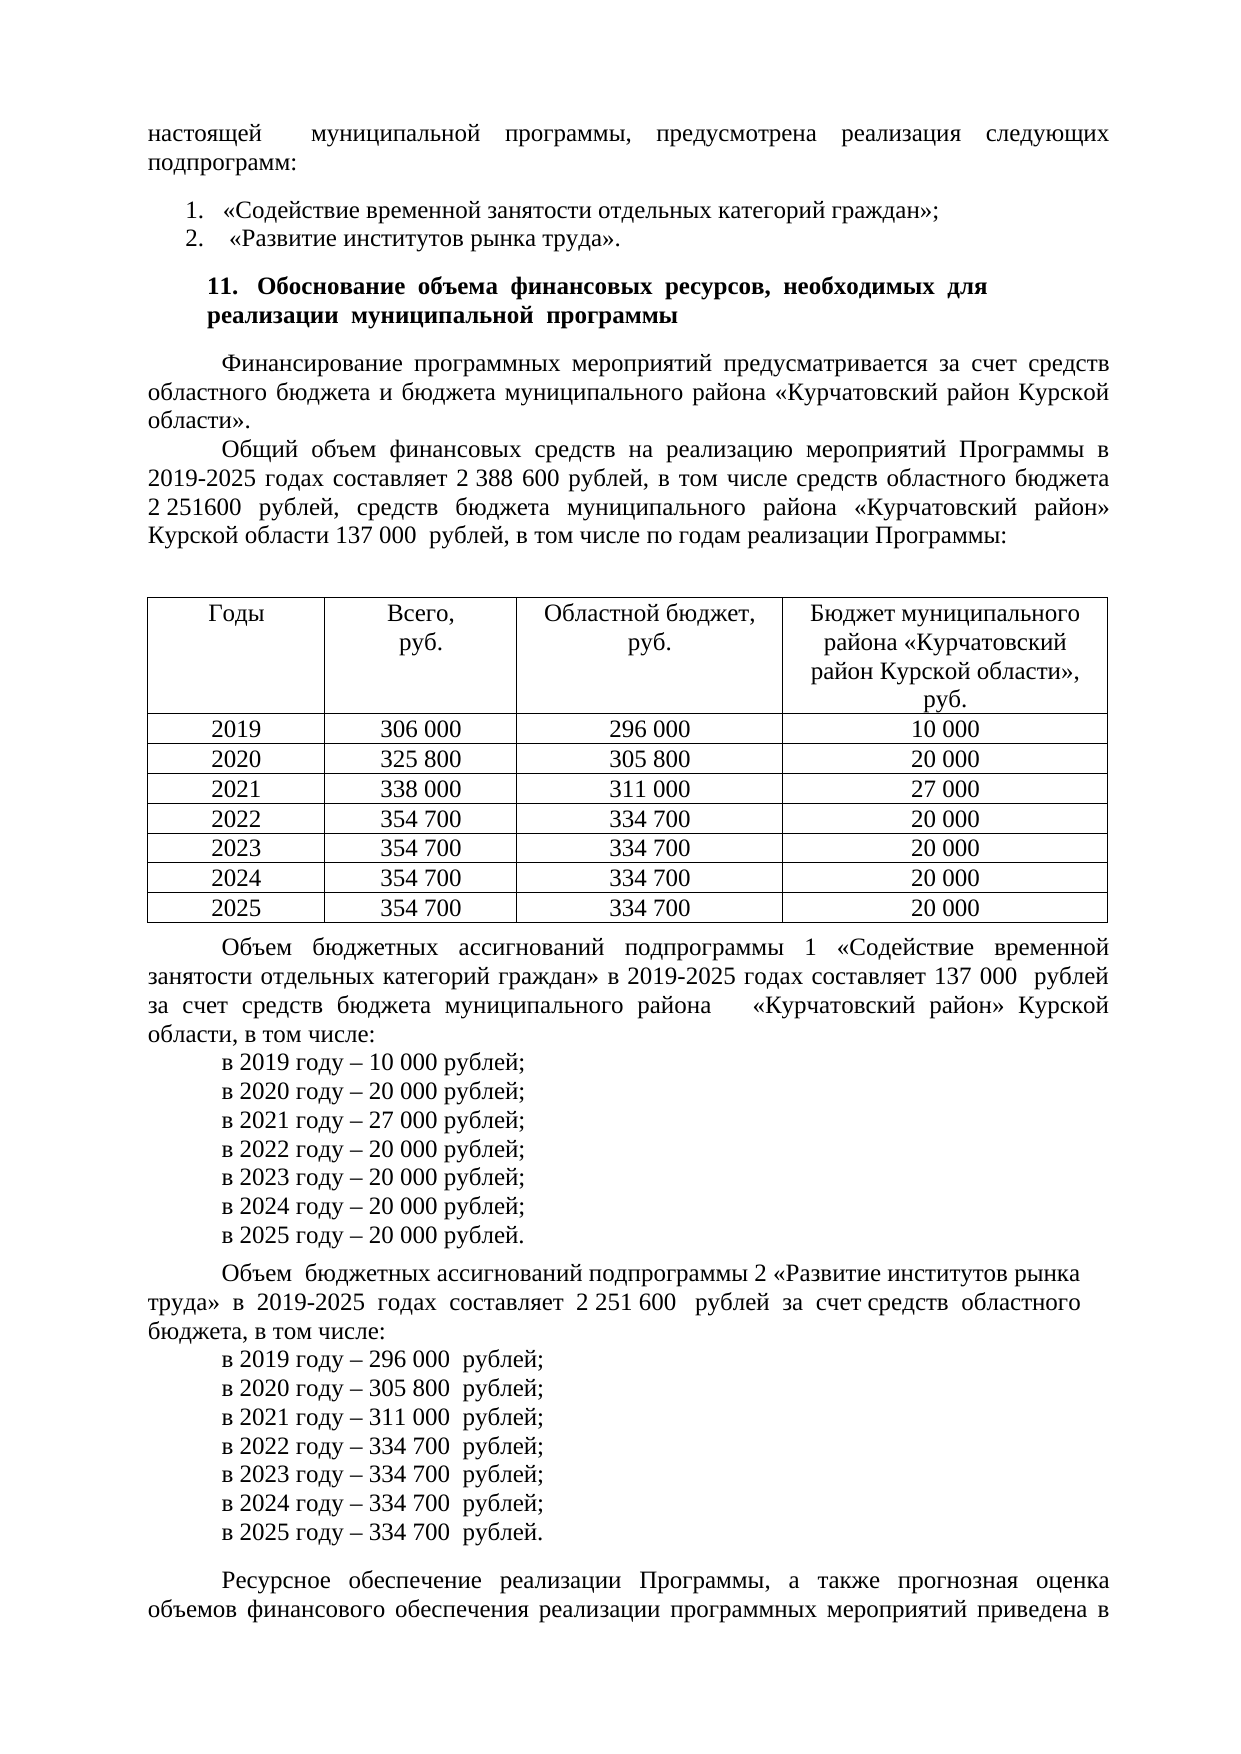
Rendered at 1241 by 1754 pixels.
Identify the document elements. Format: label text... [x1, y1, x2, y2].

table_cell 354 700 [325, 804, 516, 832]
table_cell 354 700 [325, 863, 516, 892]
table_cell 2020 [148, 744, 324, 773]
text в 2019 году – 296 000 рублей; [148, 1344, 1110, 1373]
table_cell 20 000 [783, 744, 1107, 773]
text в 2019 году – 10 000 рублей; [148, 1047, 1110, 1076]
text реализации муниципальной программы [207, 300, 1110, 329]
table_cell 296 000 [517, 714, 782, 743]
text в 2023 году – 20 000 рублей; [148, 1162, 1110, 1191]
table_cell 20 000 [783, 893, 1107, 922]
table_header Всего, руб. [325, 598, 516, 713]
text Финансирование программных мероприятий предусматривается за счет средств областного бюджета и бюджета муниципального района «Курчатовский район Курской области». [148, 348, 1110, 434]
table_cell 2019 [148, 714, 324, 743]
text в 2023 году – 334 700 рублей; [148, 1459, 1110, 1488]
table_cell 20 000 [783, 804, 1107, 832]
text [148, 1565, 1110, 1622]
table_cell 325 800 [325, 744, 516, 773]
table_cell 334 700 [517, 834, 782, 862]
table_cell 334 700 [517, 893, 782, 922]
text Общий объем финансовых средств на реализацию мероприятий Программы в 2019-2025 годах составляет 2 388 600 рублей, в том числе средств областного бюджета 2 251600 рублей, средств бюджета муниципального района «Курчатовский район» Курской области 137 000 рублей, в том числе по годам реализации Программы: [148, 434, 1110, 549]
text в 2025 году – 20 000 рублей. [148, 1220, 1110, 1249]
table_cell 338 000 [325, 774, 516, 803]
list «Содействие временной занятости отдельных категорий граждан»; [185, 195, 1110, 223]
text Объем бюджетных ассигнований подпрограммы 2 «Развитие институтов рынка труда» в 2019-2025 годах составляет 2 251 600 рублей за счет средств областного бюджета, в том числе: [148, 1258, 1110, 1344]
table_cell 20 000 [783, 863, 1107, 892]
table_cell 2022 [148, 804, 324, 832]
list «Развитие институтов рынка труда». [185, 223, 1110, 252]
table_cell 334 700 [517, 804, 782, 832]
text в 2021 году – 27 000 рублей; [148, 1105, 1110, 1134]
text в 2025 году – 334 700 рублей. [148, 1517, 1110, 1546]
text в 2021 году – 311 000 рублей; [148, 1402, 1110, 1431]
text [148, 118, 1110, 176]
text в 2024 году – 334 700 рублей; [148, 1488, 1110, 1517]
table_cell 2025 [148, 893, 324, 922]
table_cell 311 000 [517, 774, 782, 803]
text в 2022 году – 20 000 рублей; [148, 1134, 1110, 1162]
text Объем бюджетных ассигнований подпрограммы 1 «Содействие временной занятости отдельных категорий граждан» в 2019-2025 годах составляет 137 000 рублей за счет средств бюджета муниципального района «Курчатовский район» Курской области, в том числе: [148, 932, 1110, 1047]
table_cell 306 000 [325, 714, 516, 743]
table_cell 2023 [148, 834, 324, 862]
text 11. Обоснование объема финансовых ресурсов, необходимых для [192, 271, 1110, 300]
table_header Областной бюджет, руб. [517, 598, 782, 713]
text в 2022 году – 334 700 рублей; [148, 1431, 1110, 1459]
text в 2020 году – 20 000 рублей; [148, 1076, 1110, 1105]
table_cell 10 000 [783, 714, 1107, 743]
table_cell 354 700 [325, 893, 516, 922]
table_cell 354 700 [325, 834, 516, 862]
text в 2020 году – 305 800 рублей; [148, 1373, 1110, 1402]
table_cell 2021 [148, 774, 324, 803]
table_cell 20 000 [783, 834, 1107, 862]
table_header Бюджет муниципального района «Курчатовский район Курской области», руб. [783, 598, 1107, 713]
table_cell 334 700 [517, 863, 782, 892]
text в 2024 году – 20 000 рублей; [148, 1191, 1110, 1220]
table_cell 305 800 [517, 744, 782, 773]
table_cell 27 000 [783, 774, 1107, 803]
table_header Годы [148, 598, 324, 713]
table_cell 2024 [148, 863, 324, 892]
